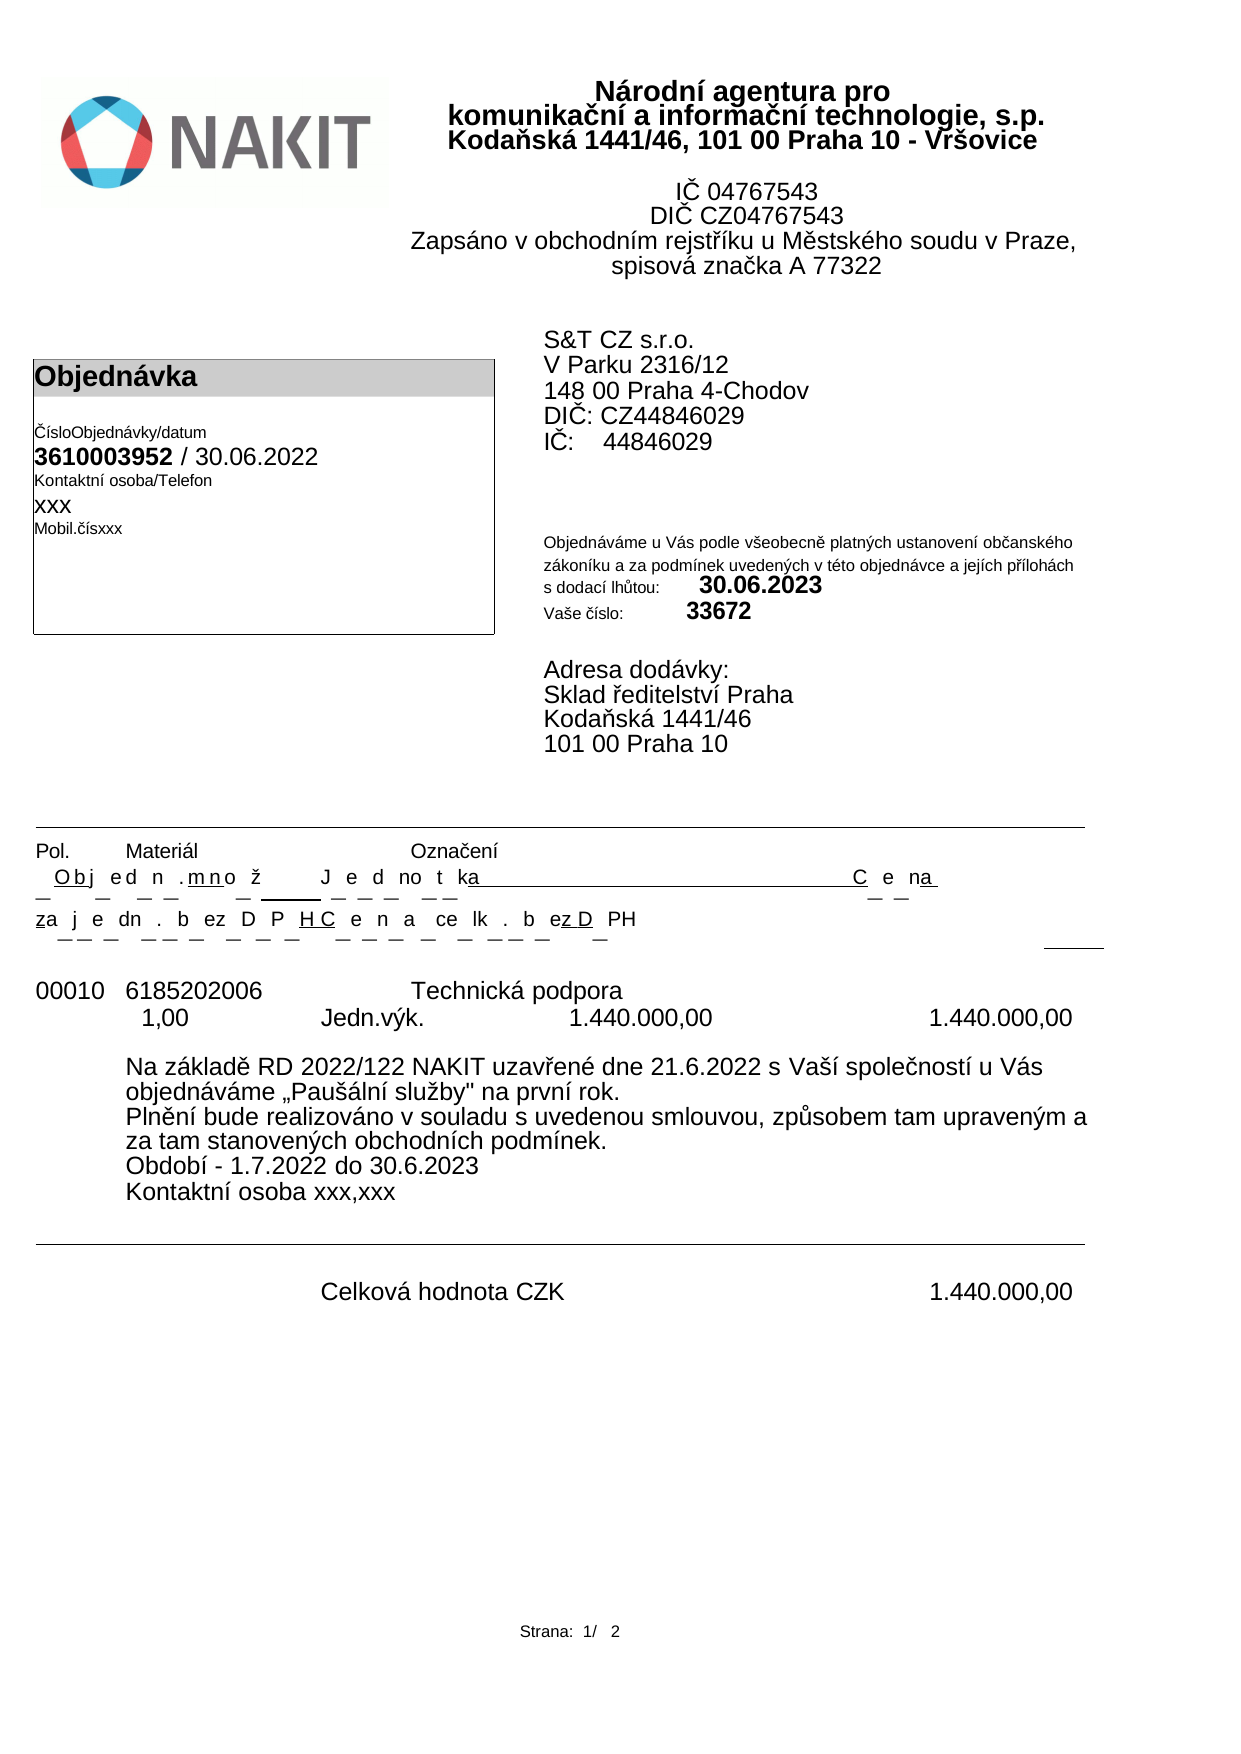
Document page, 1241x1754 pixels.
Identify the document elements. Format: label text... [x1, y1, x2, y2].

text Pol. Materiál Označení [35, 839, 1123, 863]
text V Parku 2316/12 [543, 354, 1123, 379]
text 1,00 Jedn.výk. 1.440.000,00 1.440.000,00 [141, 1005, 1123, 1032]
text Plnění bude realizováno v souladu s uvedenou smlouvou, způsobem tam upraveným a za tam stanovených obchodních podmínek. [125, 1106, 1105, 1155]
text Období - 1.7.2022 do 30.6.2023 [125, 1155, 1123, 1179]
text S&T CZ s.r.o. [543, 327, 1123, 354]
text Kontaktní osoba xxx,xxx [125, 1179, 1123, 1206]
text Celková hodnota CZK 1.440.000,00 [320, 1277, 1123, 1306]
text 148 00 Praha 4-Chodov DIČ: CZ44846029 [543, 380, 854, 429]
text _Obj_ed_n_.mno_ž J_e_d_no_t_ka C_e_na za_j_e_dn_._b_ez_D_P_H C_e_n_a _ce_lk_._b_ez D_PH [35, 864, 1123, 946]
text Adresa dodávky: Sklad ředitelství Praha Kodaňská 1441/46 101 00 Praha 10 [543, 659, 794, 758]
text 00010 6185202006 Technická podpora [35, 978, 1123, 1005]
picture [41, 77, 390, 208]
text Objednáváme u Vás podle všeobecně platných ustanovení občanského zákoníku a za podmínek uvedených v této objednávce a jejích přílohách [543, 529, 1123, 575]
text s dodací lhůtou: 30.06.2023 [543, 575, 1123, 598]
text Na základě RD 2022/122 NAKIT uzavřené dne 21.6.2022 s Vaší společností u Vás objednáváme „Paušální služby" na první rok. [125, 1056, 1123, 1106]
text Vaše číslo: 33672 [543, 598, 1123, 624]
text IČ: 44846029 [543, 429, 1123, 455]
